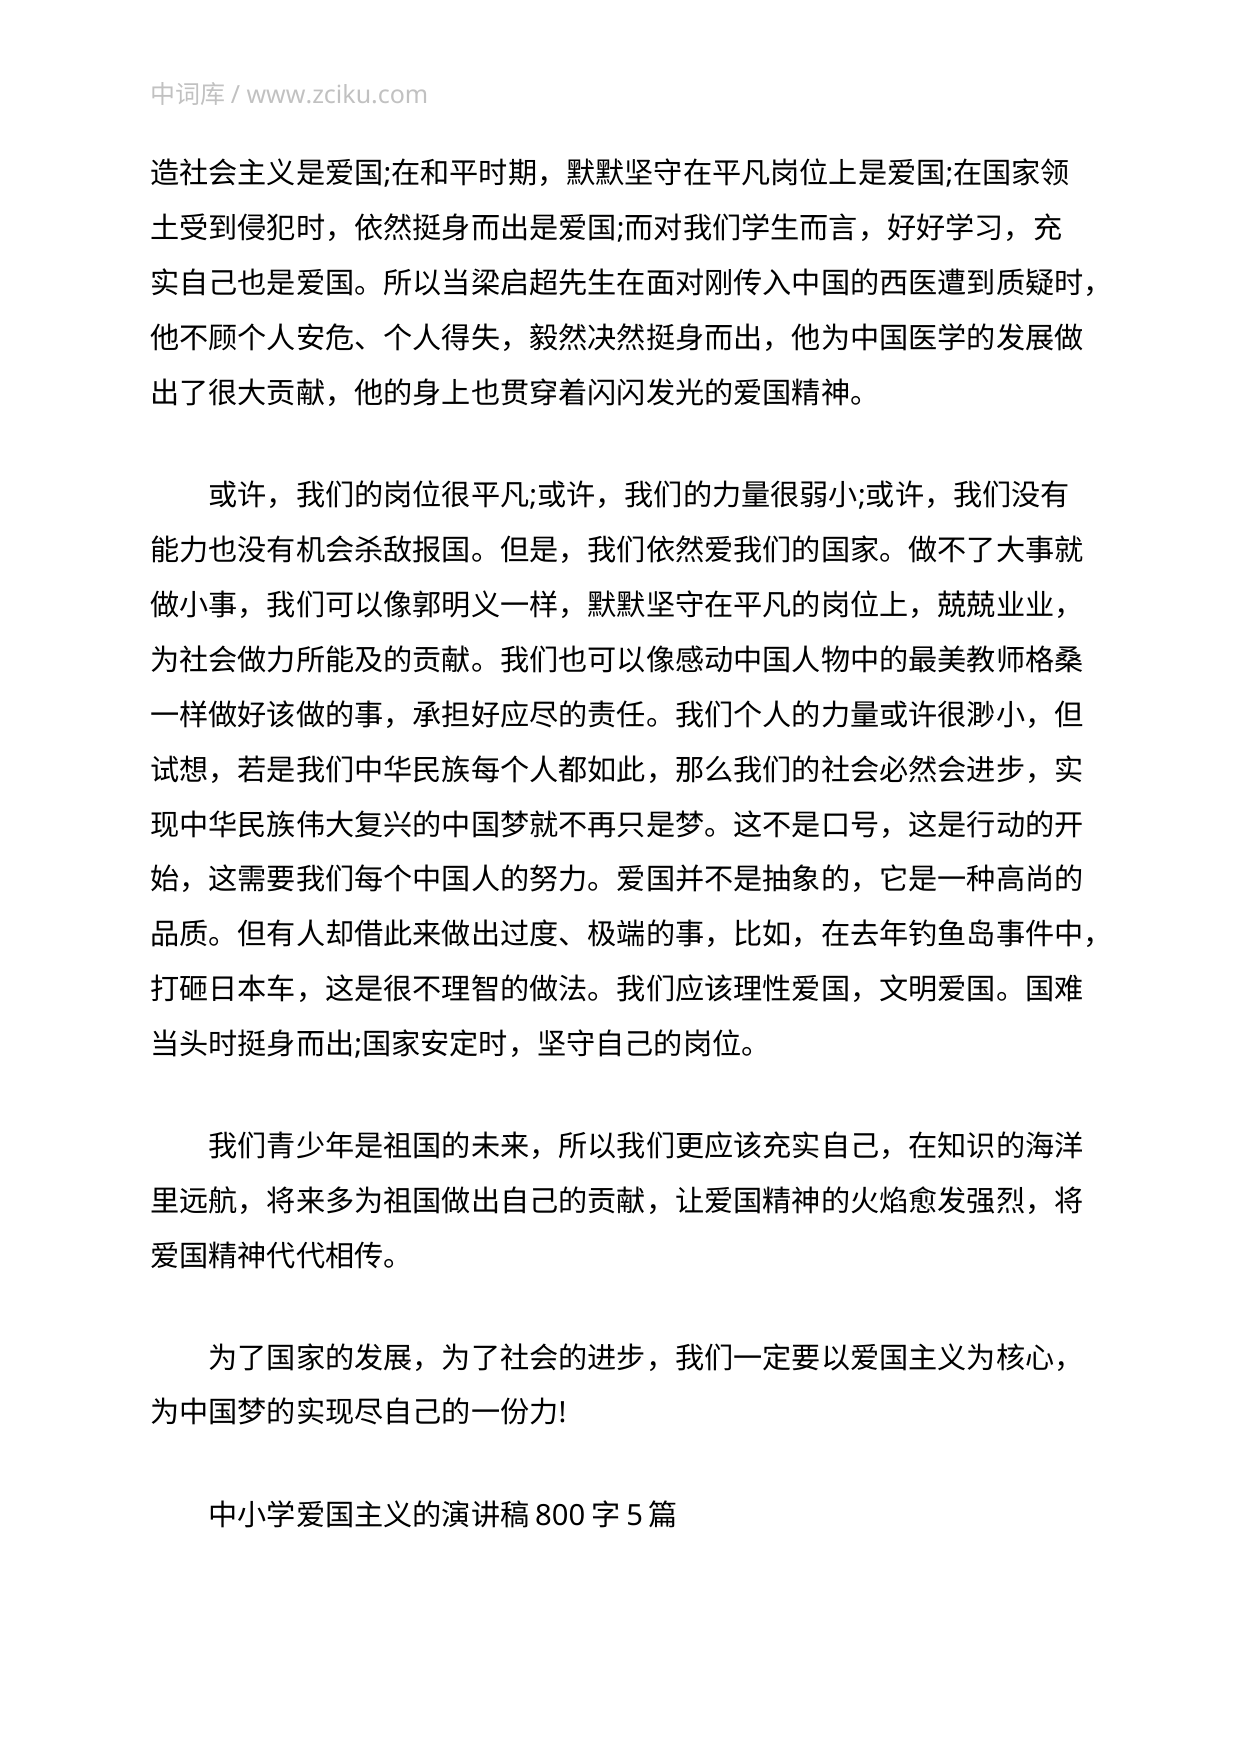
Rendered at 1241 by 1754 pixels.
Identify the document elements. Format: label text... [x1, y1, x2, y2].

text 我们青少年是祖国的未来，所以我们更应该充实自己，在知识的海洋里远航，将来多为祖国做出自己的贡献，让爱国精神的火焰愈发强烈，将爱国精神代代相传。 [150, 1123, 1090, 1275]
text 或许，我们的岗位很平凡;或许，我们的力量很弱小;或许，我们没有能力也没有机会杀敌报国。但是，我们依然爱我们的国家。做不了大事就做小事，我们可以像郭明义一样，默默坚守在平凡的岗位上，兢兢业业，为社会做力所能及的贡献。我们也可以像感动中国人物中的最美教师格桑一样做好该做的事，承担好应尽的责任。我们个人的力量或许很渺小，但试想，若是我们中华民族每个人都如此，那么我们的社会必然会进步，实现中华民族伟大复兴的中国梦就不再只是梦。这不是口号，这是行动的开始，这需要我们每个中国人的努力。爱国并不是抽象的，它是一种高尚的品质。但有人却借此来做出过度、极端的事，比如，在去年钓鱼岛事件中，打砸日本车，这是很不理智的做法。我们应该理性爱国，文明爱国。国难当头时挺身而出;国家安定时，坚守自己的岗位。 [150, 472, 1090, 1063]
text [150, 150, 1090, 412]
text 为了国家的发展，为了社会的进步，我们一定要以爱国主义为核心，为中国梦的实现尽自己的一份力! [150, 1334, 1090, 1431]
text 中小学爱国主义的演讲稿800字5篇 [150, 1491, 1090, 1533]
